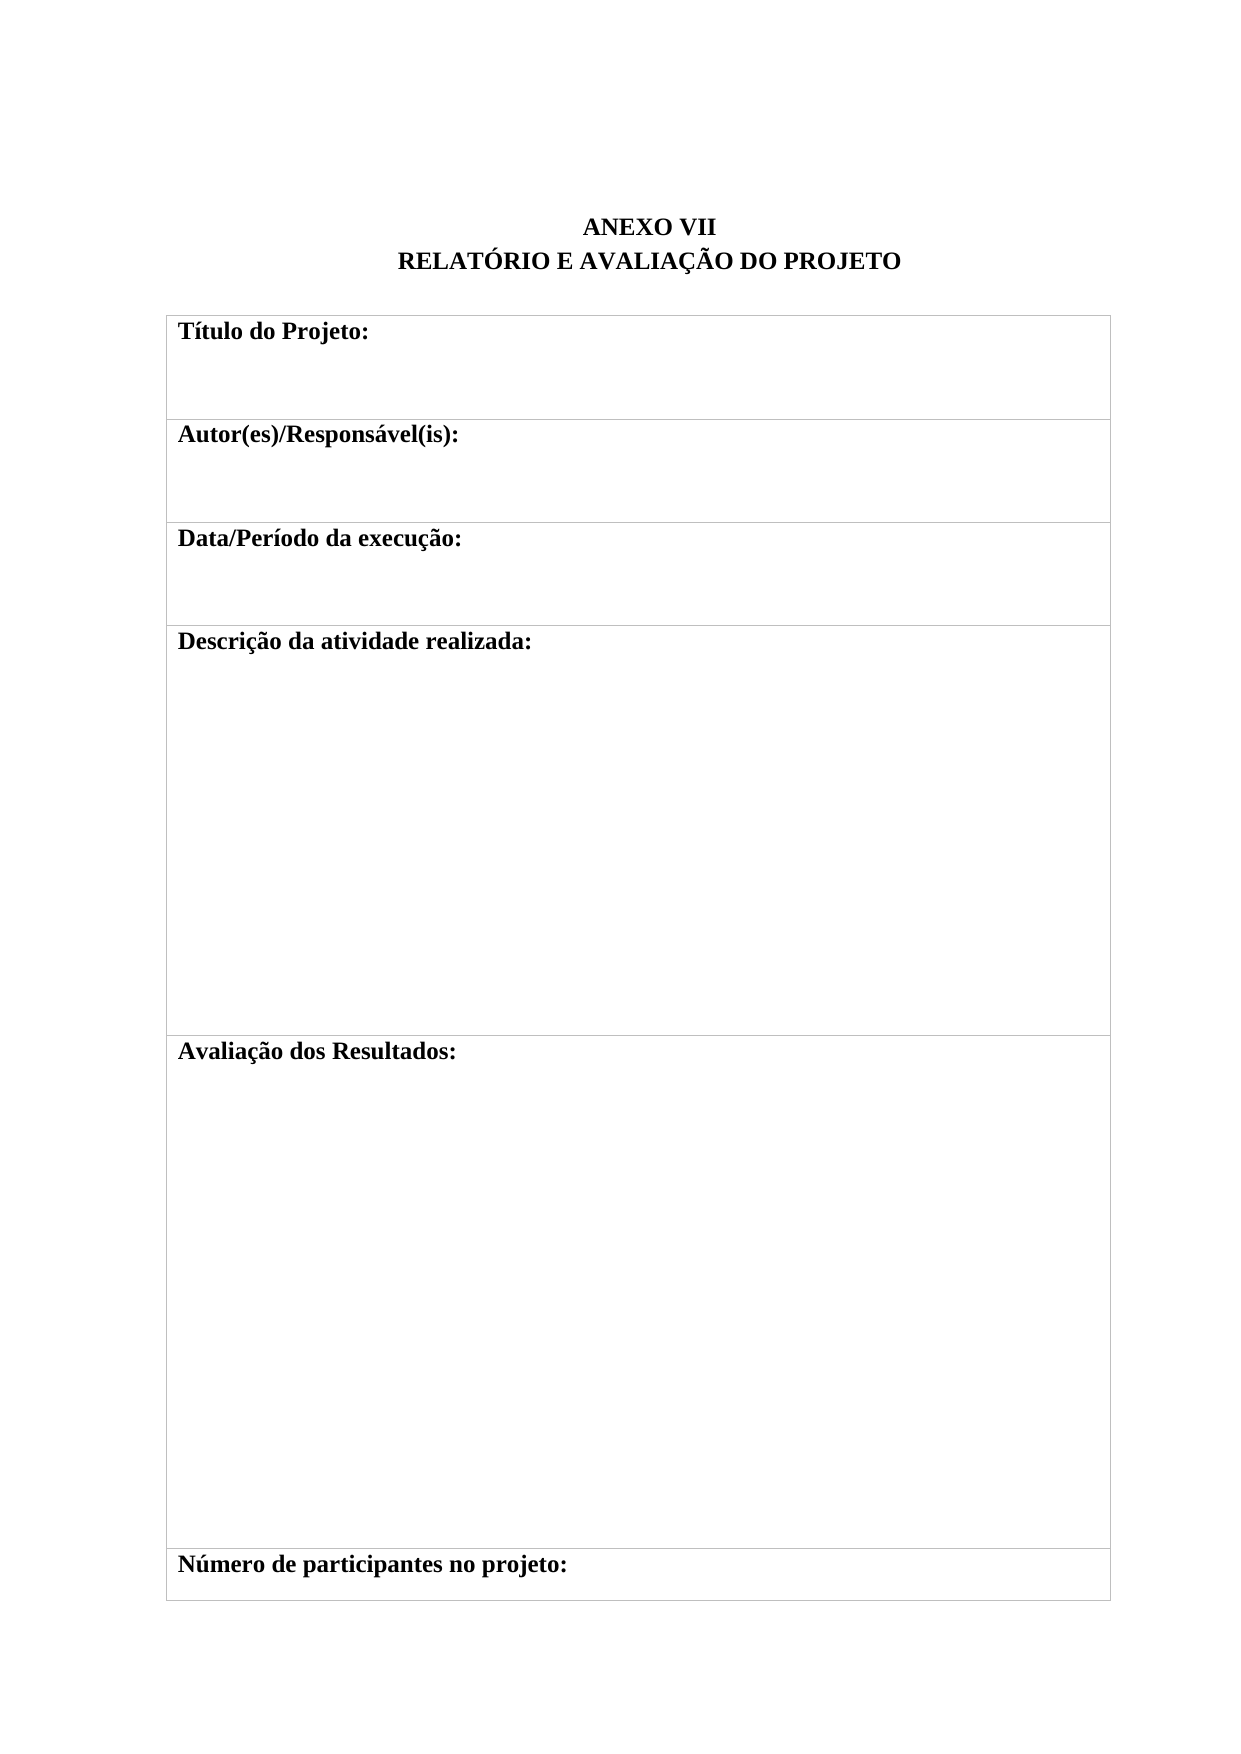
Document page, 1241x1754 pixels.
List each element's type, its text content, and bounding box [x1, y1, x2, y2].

table_cell Descrição da atividade realizada: [167, 626, 1110, 1035]
text RELATÓRIO E AVALIAÇÃO DO PROJETO [177, 246, 1122, 275]
table_header Título do Projeto: [167, 316, 1110, 418]
table_cell Avaliação dos Resultados: [167, 1036, 1110, 1548]
text ANEXO VII [177, 212, 1122, 240]
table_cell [167, 1549, 1110, 1599]
table_cell Data/Período da execução: [167, 523, 1110, 625]
table_cell Autor(es)/Responsável(is): [167, 420, 1110, 522]
